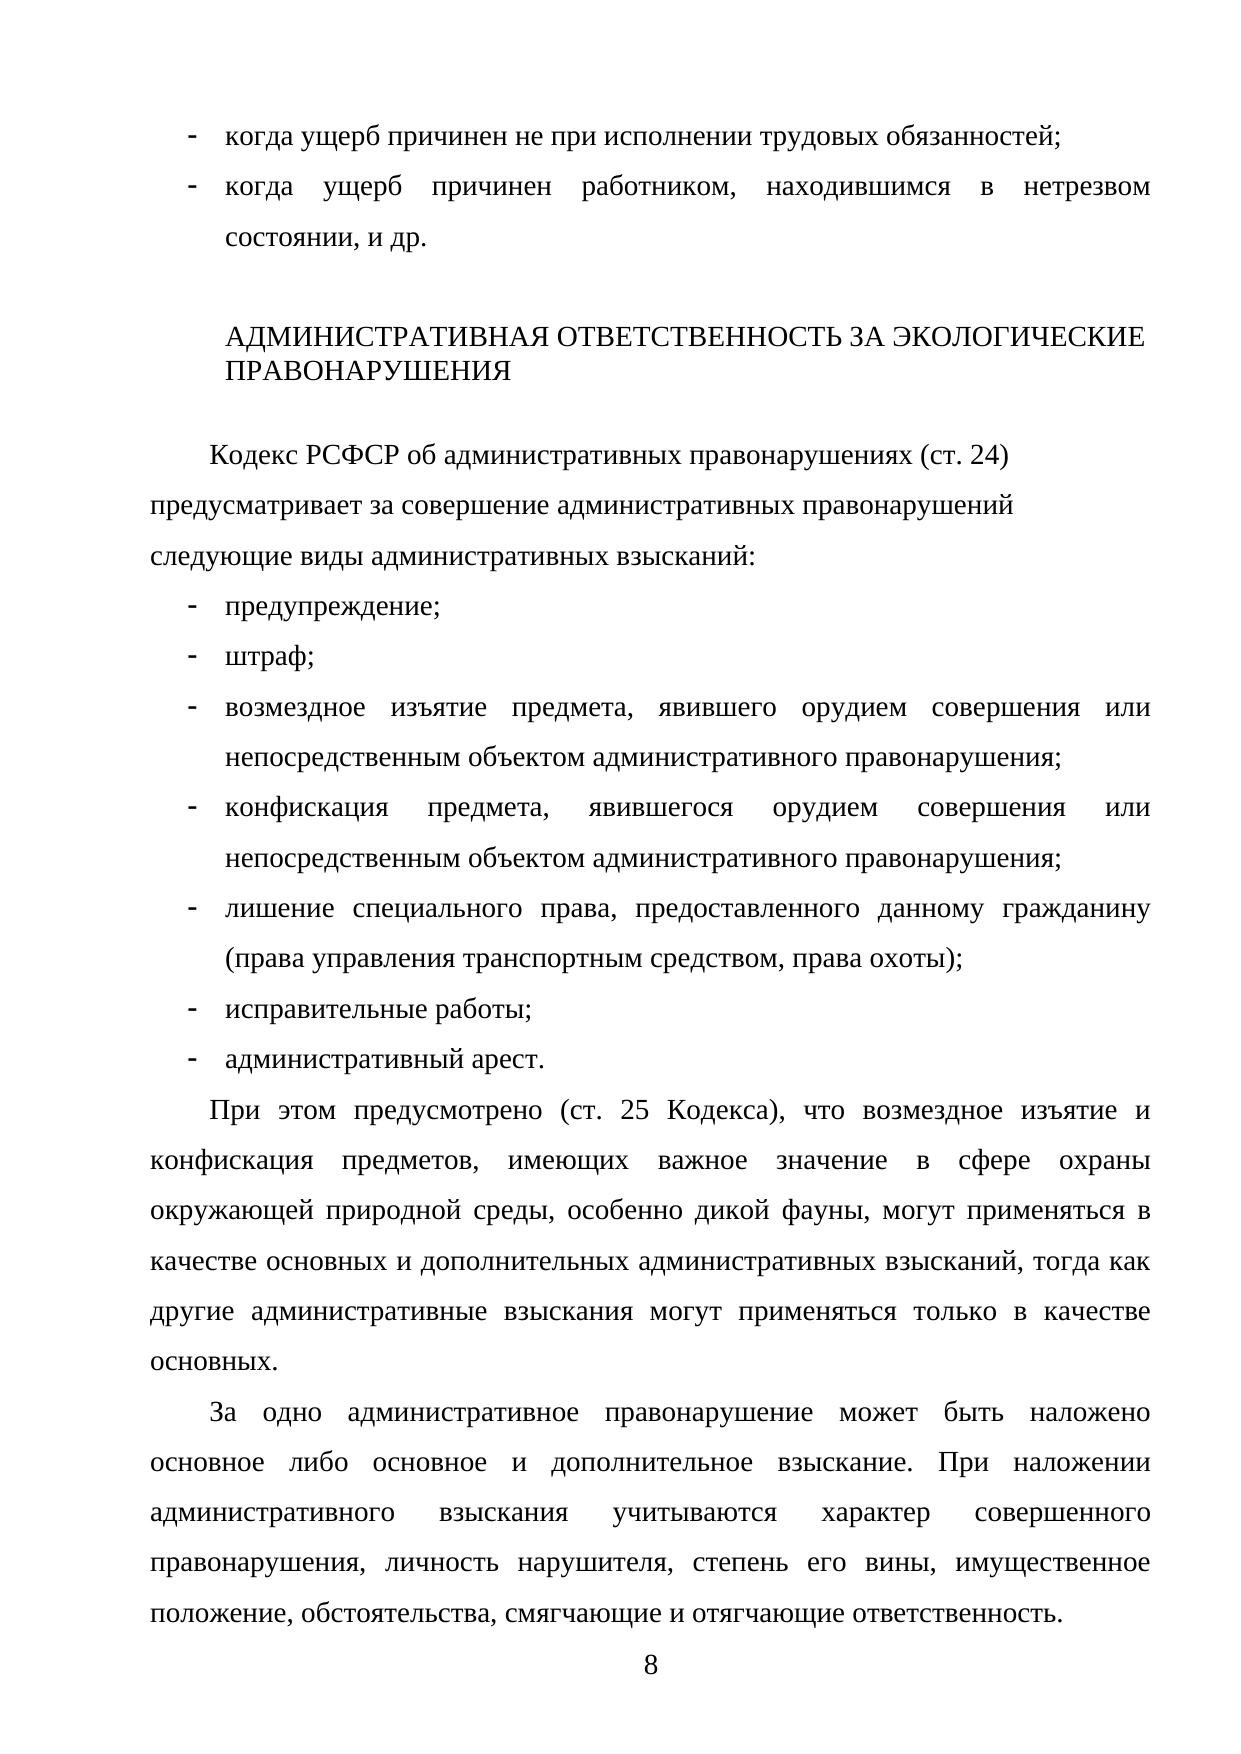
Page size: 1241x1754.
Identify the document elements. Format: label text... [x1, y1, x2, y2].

text При этом предусмотрено (ст. 25 Кодекса), что возмездное изъятие и конфискация предметов, имеющих важное значение в сфере охраны окружающей природной среды, особенно дикой фауны, могут применяться в качестве основных и дополнительных административных взысканий, тогда как другие административные взыскания могут применяться только в качестве основных. [150, 1092, 1152, 1377]
list штраф; [187, 638, 1152, 672]
list возмездное изъятие предмета, явившего орудием совершения или непосредственным объектом административного правонарушения; [187, 689, 1152, 773]
list конфискация предмета, явившегося орудием совершения или непосредственным объектом административного правонарушения; [187, 789, 1152, 873]
list исправительные работы; [187, 991, 1152, 1024]
list предупреждение; [187, 588, 1152, 622]
list лишение специального права, предоставленного данному гражданину (права управления транспортным средством, права охоты); [187, 890, 1152, 974]
subtitle административная ответственность за экологические правонарушения [225, 319, 1152, 387]
list когда ущерб причинен работником, находившимся в нетрезвом состоянии, и др. [187, 168, 1152, 252]
list административный арест. [187, 1041, 1152, 1075]
text Кодекс РСФСР об административных правонарушениях (ст. 24) предусматривает за совершение административных правонарушений следующие виды административных взысканий: [150, 437, 1152, 571]
list когда ущерб причинен не при исполнении трудовых обязанностей; [187, 118, 1152, 152]
text За одно административное правонарушение может быть наложено основное либо основное и дополнительное взыскание. При наложении административного взыскания учитываются характер совершенного правонарушения, личность нарушителя, степень его вины, имущественное положение, обстоятельства, смягчающие и отягчающие ответственность. [150, 1394, 1152, 1628]
